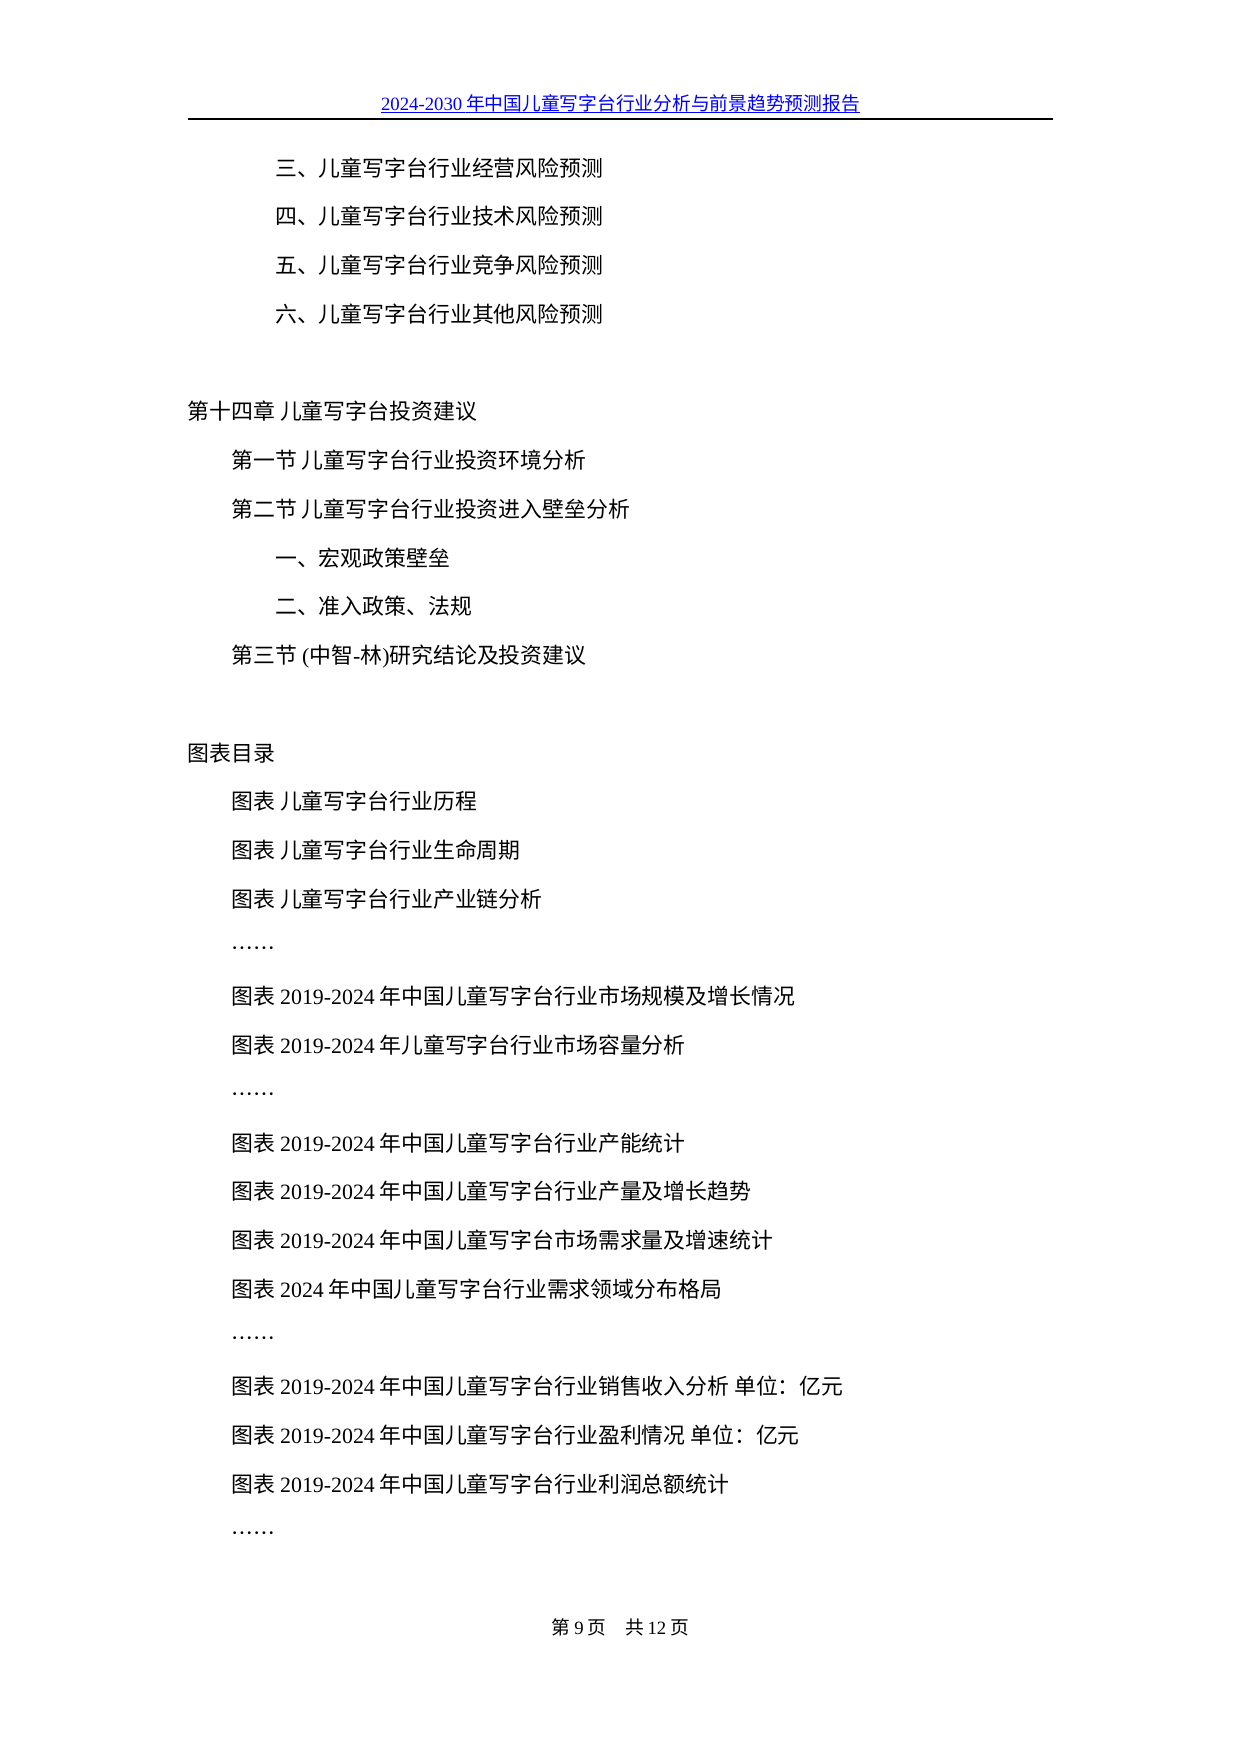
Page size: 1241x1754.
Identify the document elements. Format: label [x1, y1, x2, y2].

text [187, 150, 1053, 1548]
